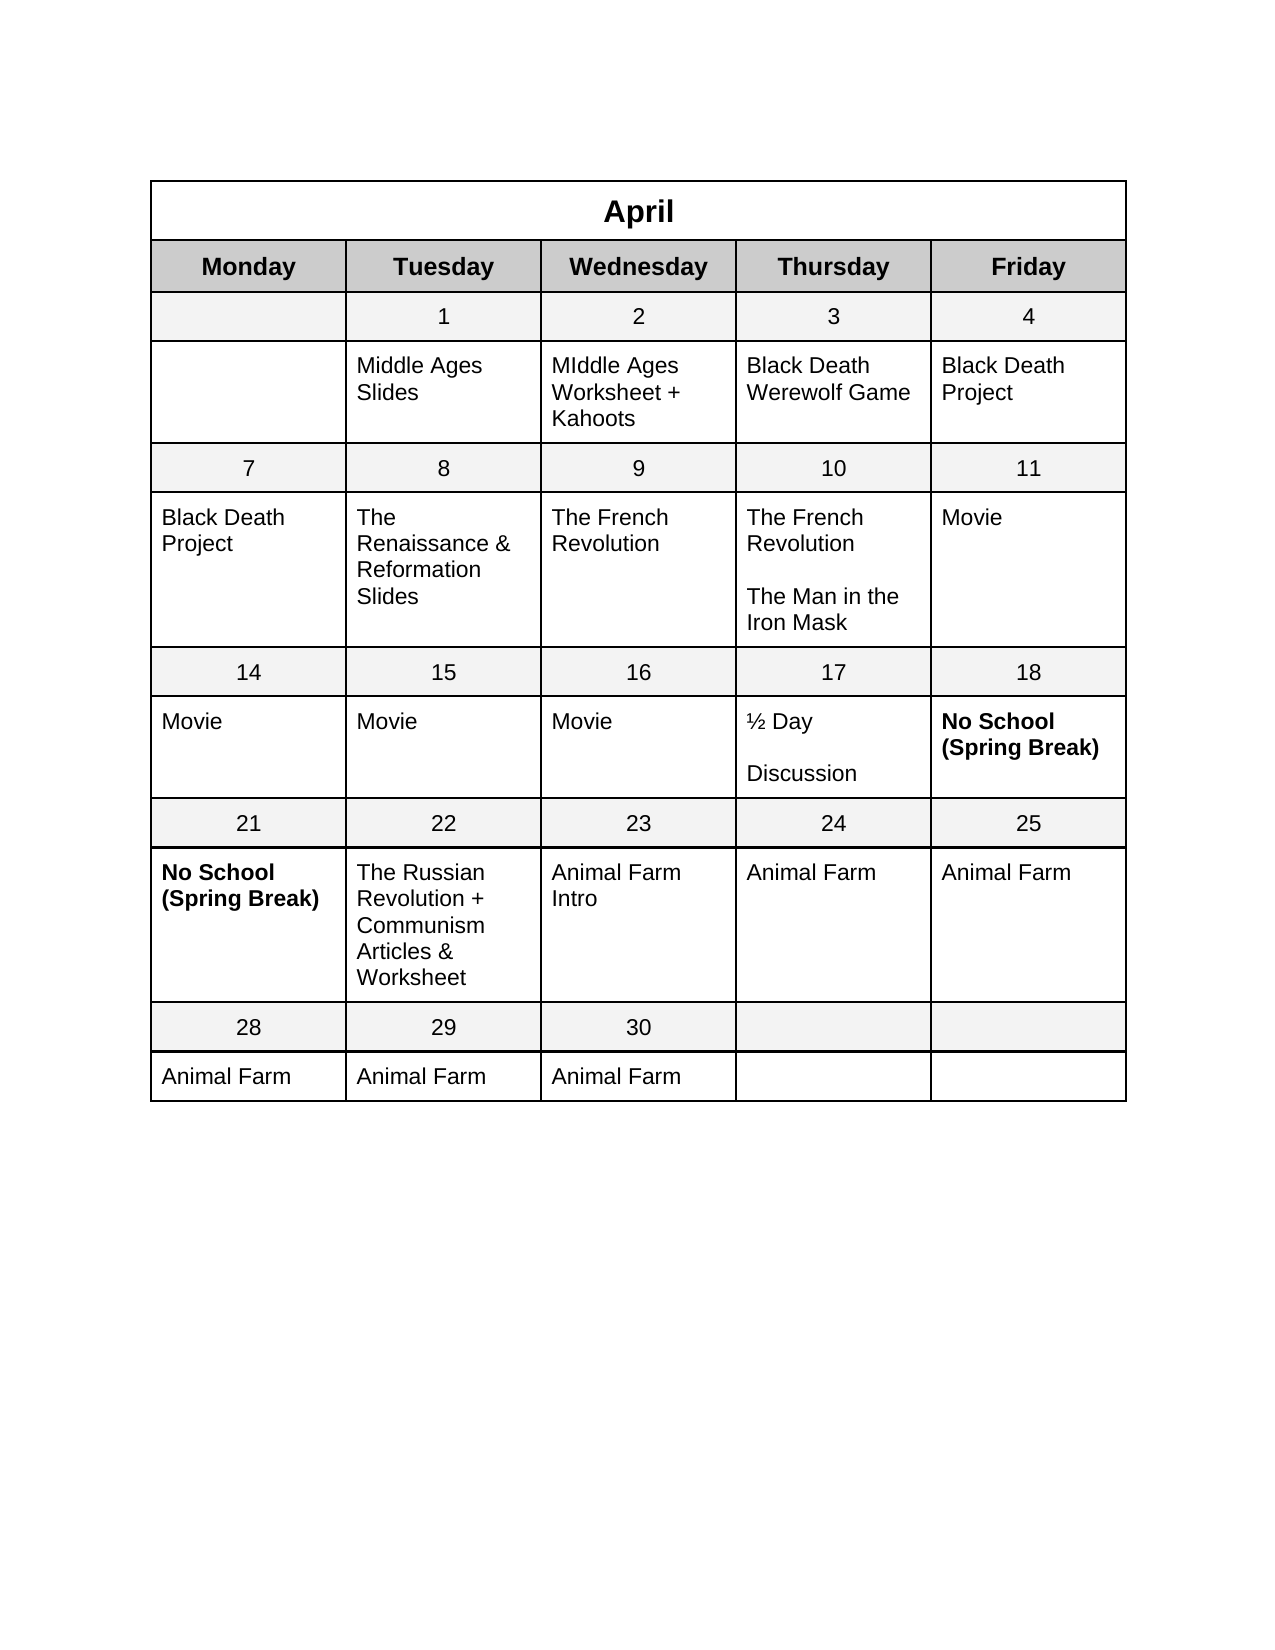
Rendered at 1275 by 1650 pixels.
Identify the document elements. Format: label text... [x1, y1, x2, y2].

table_cell ½ Day Discussion [737, 697, 930, 797]
table_cell Animal Farm [737, 849, 930, 1001]
table_cell [932, 1053, 1125, 1100]
table_cell No School (Spring Break) [932, 697, 1125, 797]
table_cell Animal Farm [347, 1053, 540, 1100]
table_cell Animal Farm [152, 1053, 345, 1100]
table_cell Tuesday [347, 241, 540, 291]
table_cell 8 [347, 444, 540, 491]
table_cell 3 [737, 293, 930, 340]
table_cell No School (Spring Break) [152, 849, 345, 1001]
table_cell Black Death Project [932, 342, 1125, 442]
table_header April [152, 182, 1125, 239]
table_cell 7 [152, 444, 345, 491]
table_cell Movie [152, 697, 345, 797]
table_cell Middle Ages Slides [347, 342, 540, 442]
table_cell [932, 1003, 1125, 1050]
table_cell 2 [542, 293, 735, 340]
table_cell 18 [932, 648, 1125, 695]
table_cell 17 [737, 648, 930, 695]
table_cell 24 [737, 799, 930, 846]
table_cell Movie [932, 493, 1125, 646]
table_cell 30 [542, 1003, 735, 1050]
table_cell The Renaissance & Reformation Slides [347, 493, 540, 646]
table_cell Movie [347, 697, 540, 797]
table_cell Animal Farm [932, 849, 1125, 1001]
table_cell The Russian Revolution + Communism Articles & Worksheet [347, 849, 540, 1001]
table_cell The French Revolution The Man in the Iron Mask [737, 493, 930, 646]
table_cell 28 [152, 1003, 345, 1050]
table_cell Black Death Project [152, 493, 345, 646]
table_cell [737, 1053, 930, 1100]
table_cell Wednesday [542, 241, 735, 291]
table_cell 10 [737, 444, 930, 491]
table_cell Black Death Werewolf Game [737, 342, 930, 442]
table_cell 21 [152, 799, 345, 846]
table_cell [152, 293, 345, 340]
table_cell Animal Farm [542, 1053, 735, 1100]
table_cell 29 [347, 1003, 540, 1050]
table_cell 15 [347, 648, 540, 695]
table_cell Thursday [737, 241, 930, 291]
table_cell Friday [932, 241, 1125, 291]
table_cell Monday [152, 241, 345, 291]
table_cell 4 [932, 293, 1125, 340]
table_cell 16 [542, 648, 735, 695]
table_cell [152, 342, 345, 442]
table_cell Animal Farm Intro [542, 849, 735, 1001]
table_cell MIddle Ages Worksheet + Kahoots [542, 342, 735, 442]
table_cell 23 [542, 799, 735, 846]
table_cell 25 [932, 799, 1125, 846]
table_cell The French Revolution [542, 493, 735, 646]
table_cell 1 [347, 293, 540, 340]
table_cell 11 [932, 444, 1125, 491]
table_cell 9 [542, 444, 735, 491]
table_cell [737, 1003, 930, 1050]
table_cell Movie [542, 697, 735, 797]
table_cell 14 [152, 648, 345, 695]
table_cell 22 [347, 799, 540, 846]
